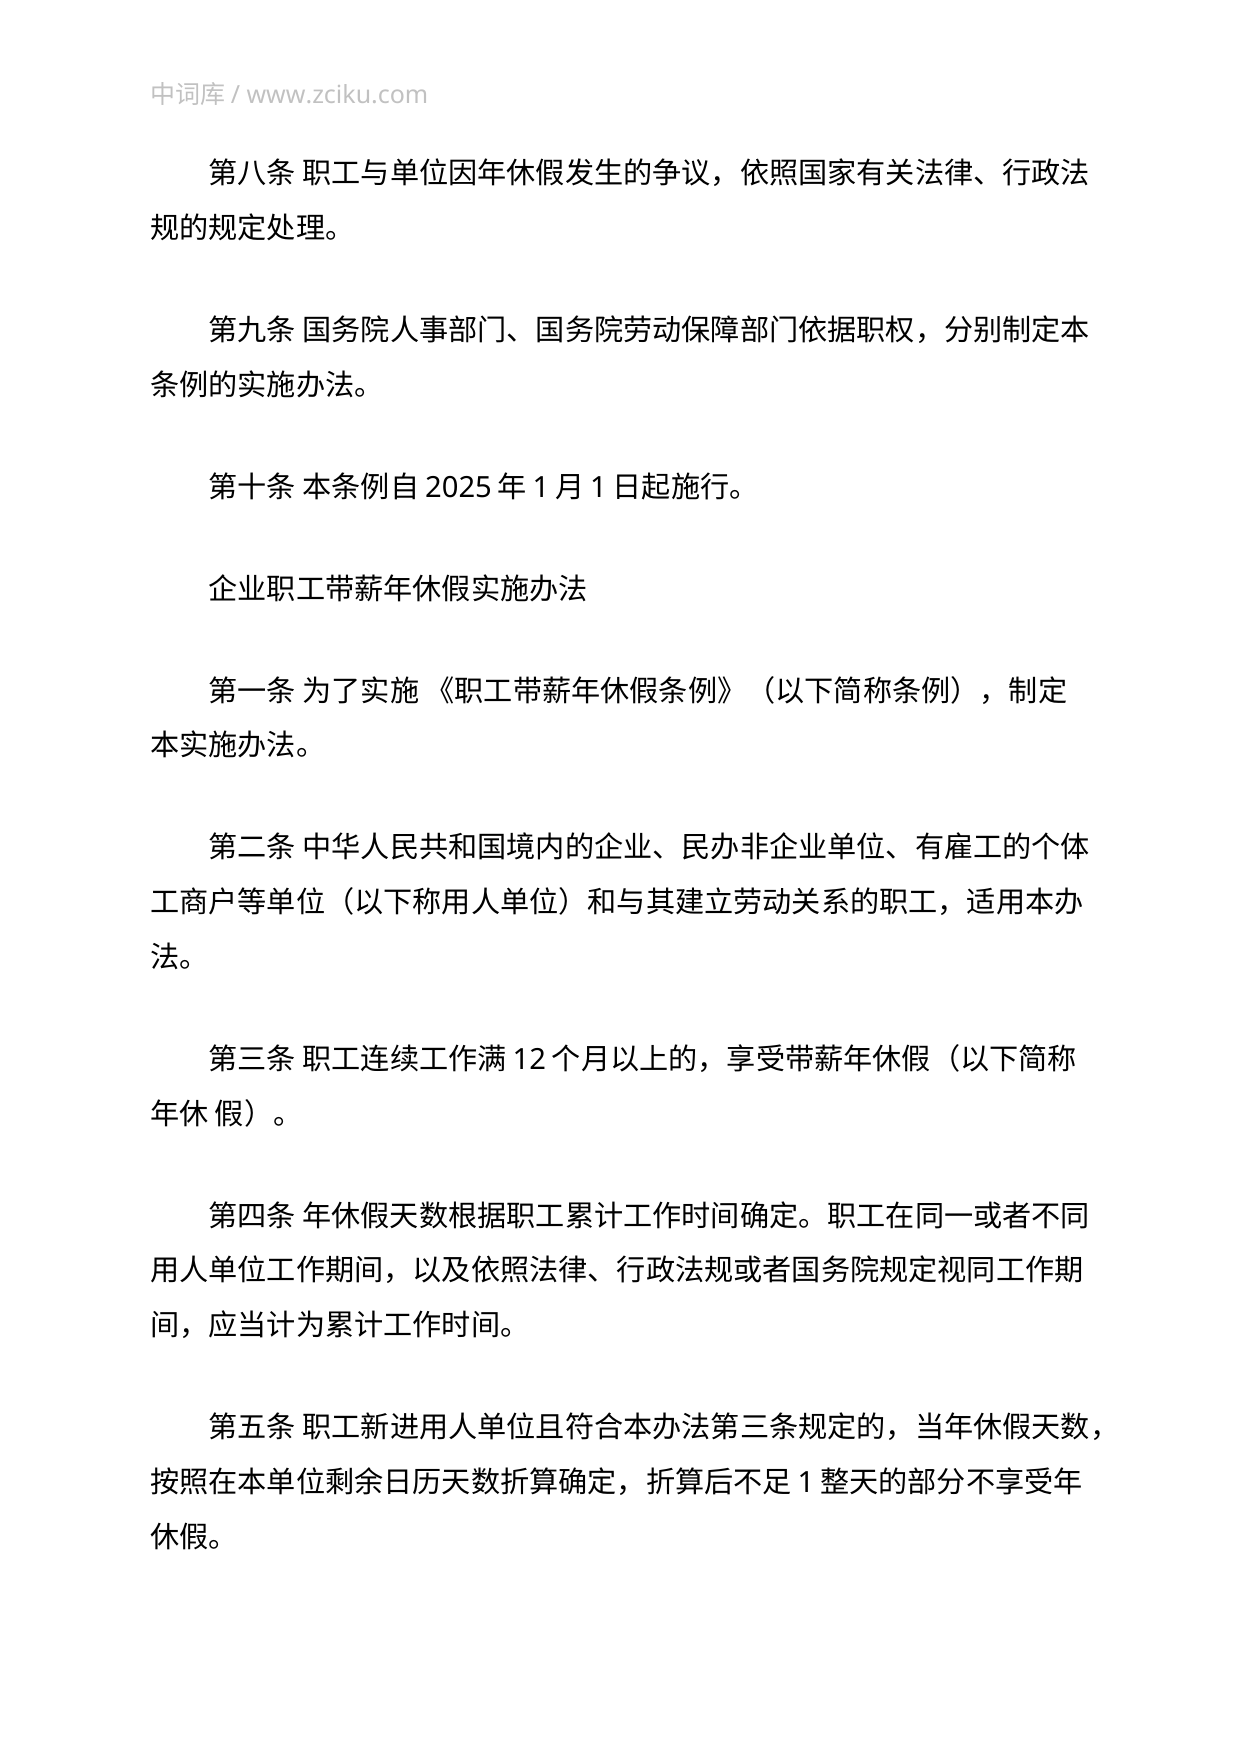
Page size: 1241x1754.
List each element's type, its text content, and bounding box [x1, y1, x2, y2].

text 企业职工带薪年休假实施办法 [150, 565, 1090, 608]
text 第十条 本条例自2025年1月1日起施行。 [150, 463, 1090, 506]
text 第二条 中华人民共和国境内的企业、民办非企业单位、有雇工的个体工商户等单位（以下称用人单位）和与其建立劳动关系的职工，适用本办法。 [150, 824, 1090, 976]
text 第八条 职工与单位因年休假发生的争议，依照国家有关法律、行政法规的规定处理。 [150, 150, 1090, 247]
text 第九条 国务院人事部门、国务院劳动保障部门依据职权，分别制定本条例的实施办法。 [150, 307, 1090, 404]
text 第一条 为了实施 《职工带薪年休假条例》（以下简称条例），制定本实施办法。 [150, 667, 1090, 764]
text 第四条 年休假天数根据职工累计工作时间确定。职工在同一或者不同用人单位工作期间，以及依照法律、行政法规或者国务院规定视同工作期间，应当计为累计工作时间。 [150, 1192, 1090, 1344]
text 第三条 职工连续工作满12个月以上的，享受带薪年休假（以下简称年休 假）。 [150, 1035, 1090, 1133]
text 第五条 职工新进用人单位且符合本办法第三条规定的，当年休假天数，按照在本单位剩余日历天数折算确定，折算后不足1整天的部分不享受年休假。 [150, 1404, 1090, 1556]
